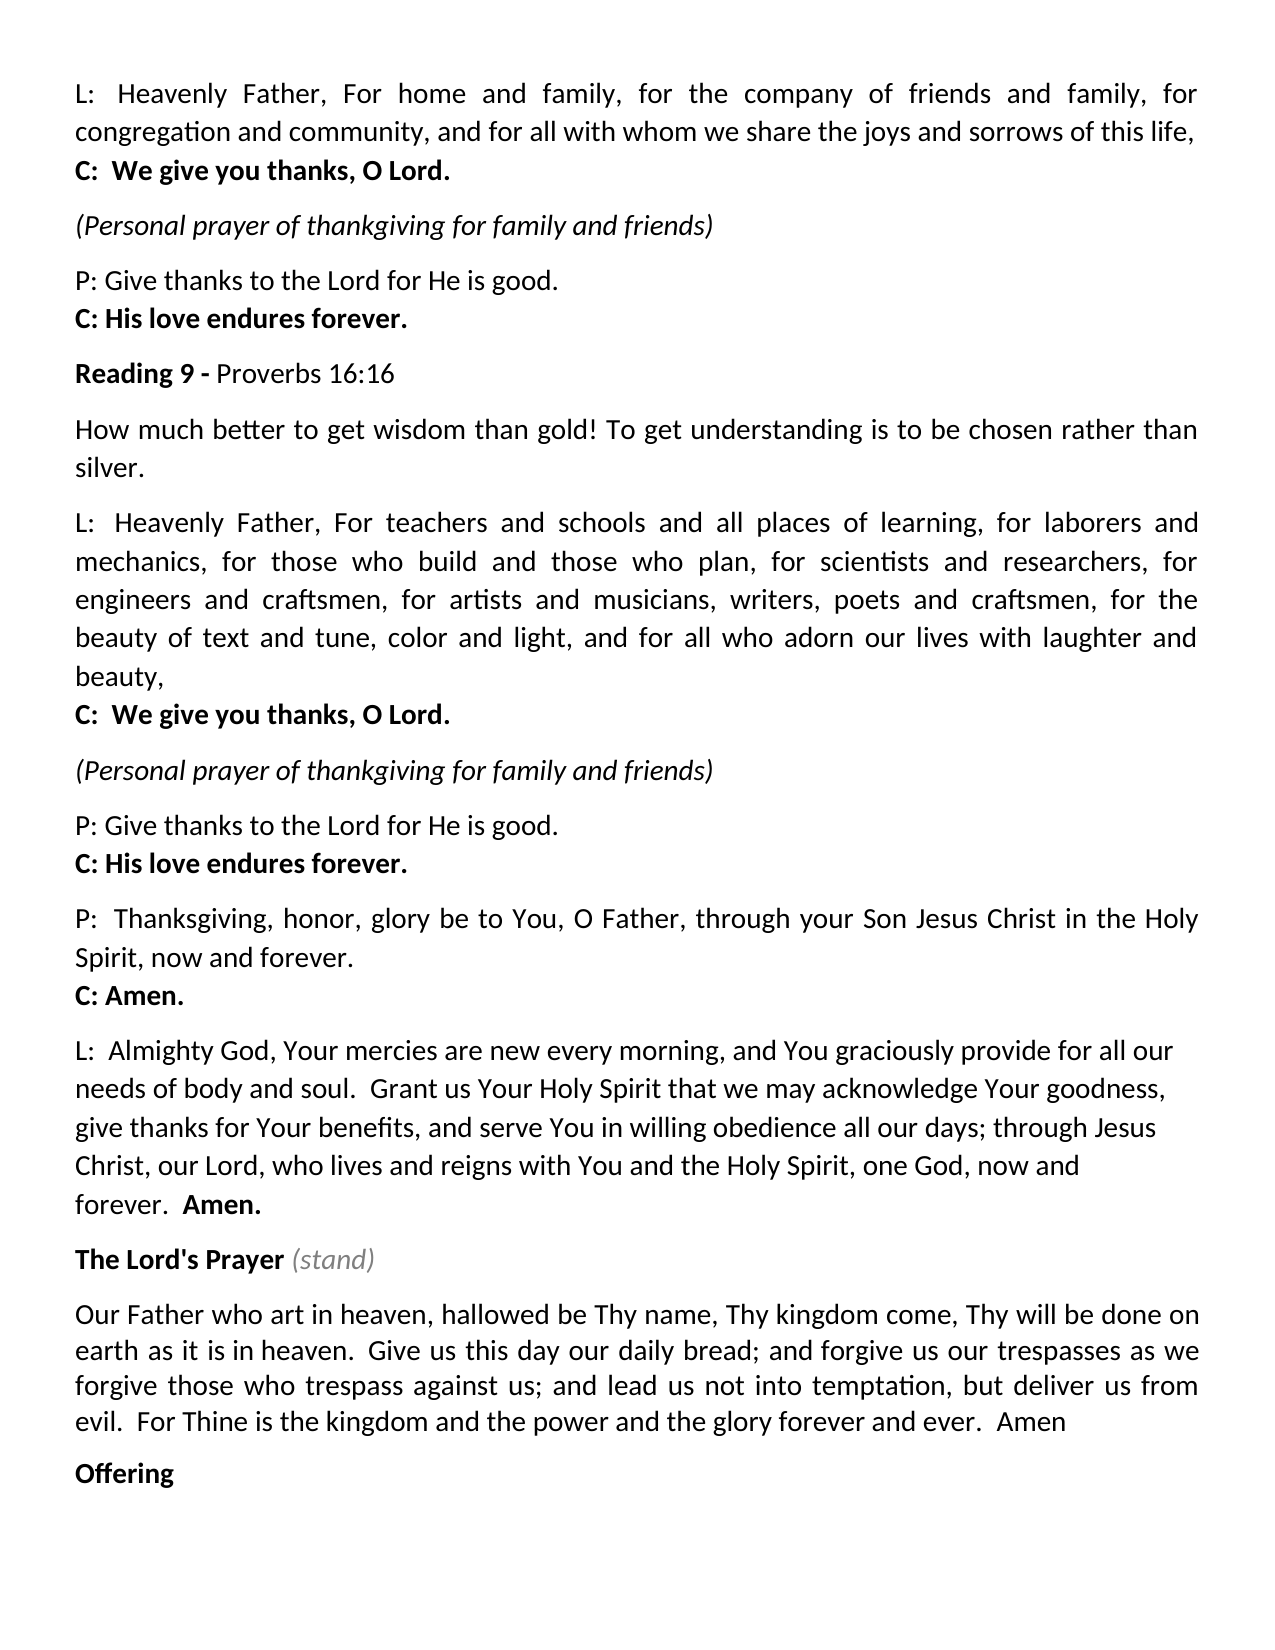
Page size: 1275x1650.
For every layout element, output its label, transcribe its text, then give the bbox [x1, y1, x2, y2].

text Reading 9 - Proverbs 16:16 [75, 356, 1200, 391]
text P: Give thanks to the Lord for He is good. C: His love endures forever. [75, 807, 1200, 881]
text L: Heavenly Father, For teachers and schools and all places of learning, for laborers and mechanics, for those who build and those who plan, for scientists and researchers, for engineers and craftsmen, for artists and musicians, writers, poets and craftsmen, for the beauty of text and tune, color and light, and for all who adorn our lives with laughter and beauty, C: We give you thanks, O Lord. [75, 504, 1200, 732]
text The Lord's Prayer (stand) [75, 1241, 1200, 1277]
text Our Father who art in heaven, hallowed be Thy name, Thy kingdom come, Thy will be done on earth as it is in heaven. Give us this day our daily bread; and forgive us our trespasses as we forgive those who trespass against us; and lead us not into temptation, but deliver us from evil. For Thine is the kingdom and the power and the glory forever and ever. Amen [75, 1296, 1200, 1439]
text (Personal prayer of thankgiving for family and friends) [75, 207, 1200, 243]
text L: Almighty God, Your mercies are new every morning, and You graciously provide for all our needs of body and soul. Grant us Your Holy Spirit that we may acknowledge Your goodness, give thanks for Your benefits, and serve You in willing obedience all our days; through Jesus Christ, our Lord, who lives and reigns with You and the Holy Spirit, one God, now and forever. Amen. [75, 1032, 1200, 1222]
text Offering [75, 1455, 1200, 1491]
text P: Thanksgiving, honor, glory be to You, O Father, through your Son Jesus Christ in the Holy Spirit, now and forever. C: Amen. [75, 900, 1200, 1013]
text P: Give thanks to the Lord for He is good. C: His love endures forever. [75, 262, 1200, 336]
text How much better to get wisdom than gold! To get understanding is to be chosen rather than silver. [75, 411, 1200, 485]
text L: Heavenly Father, For home and family, for the company of friends and family, for congregation and community, and for all with whom we share the joys and sorrows of this life, C: We give you thanks, O Lord. [75, 75, 1200, 187]
text (Personal prayer of thankgiving for family and friends) [75, 752, 1200, 787]
